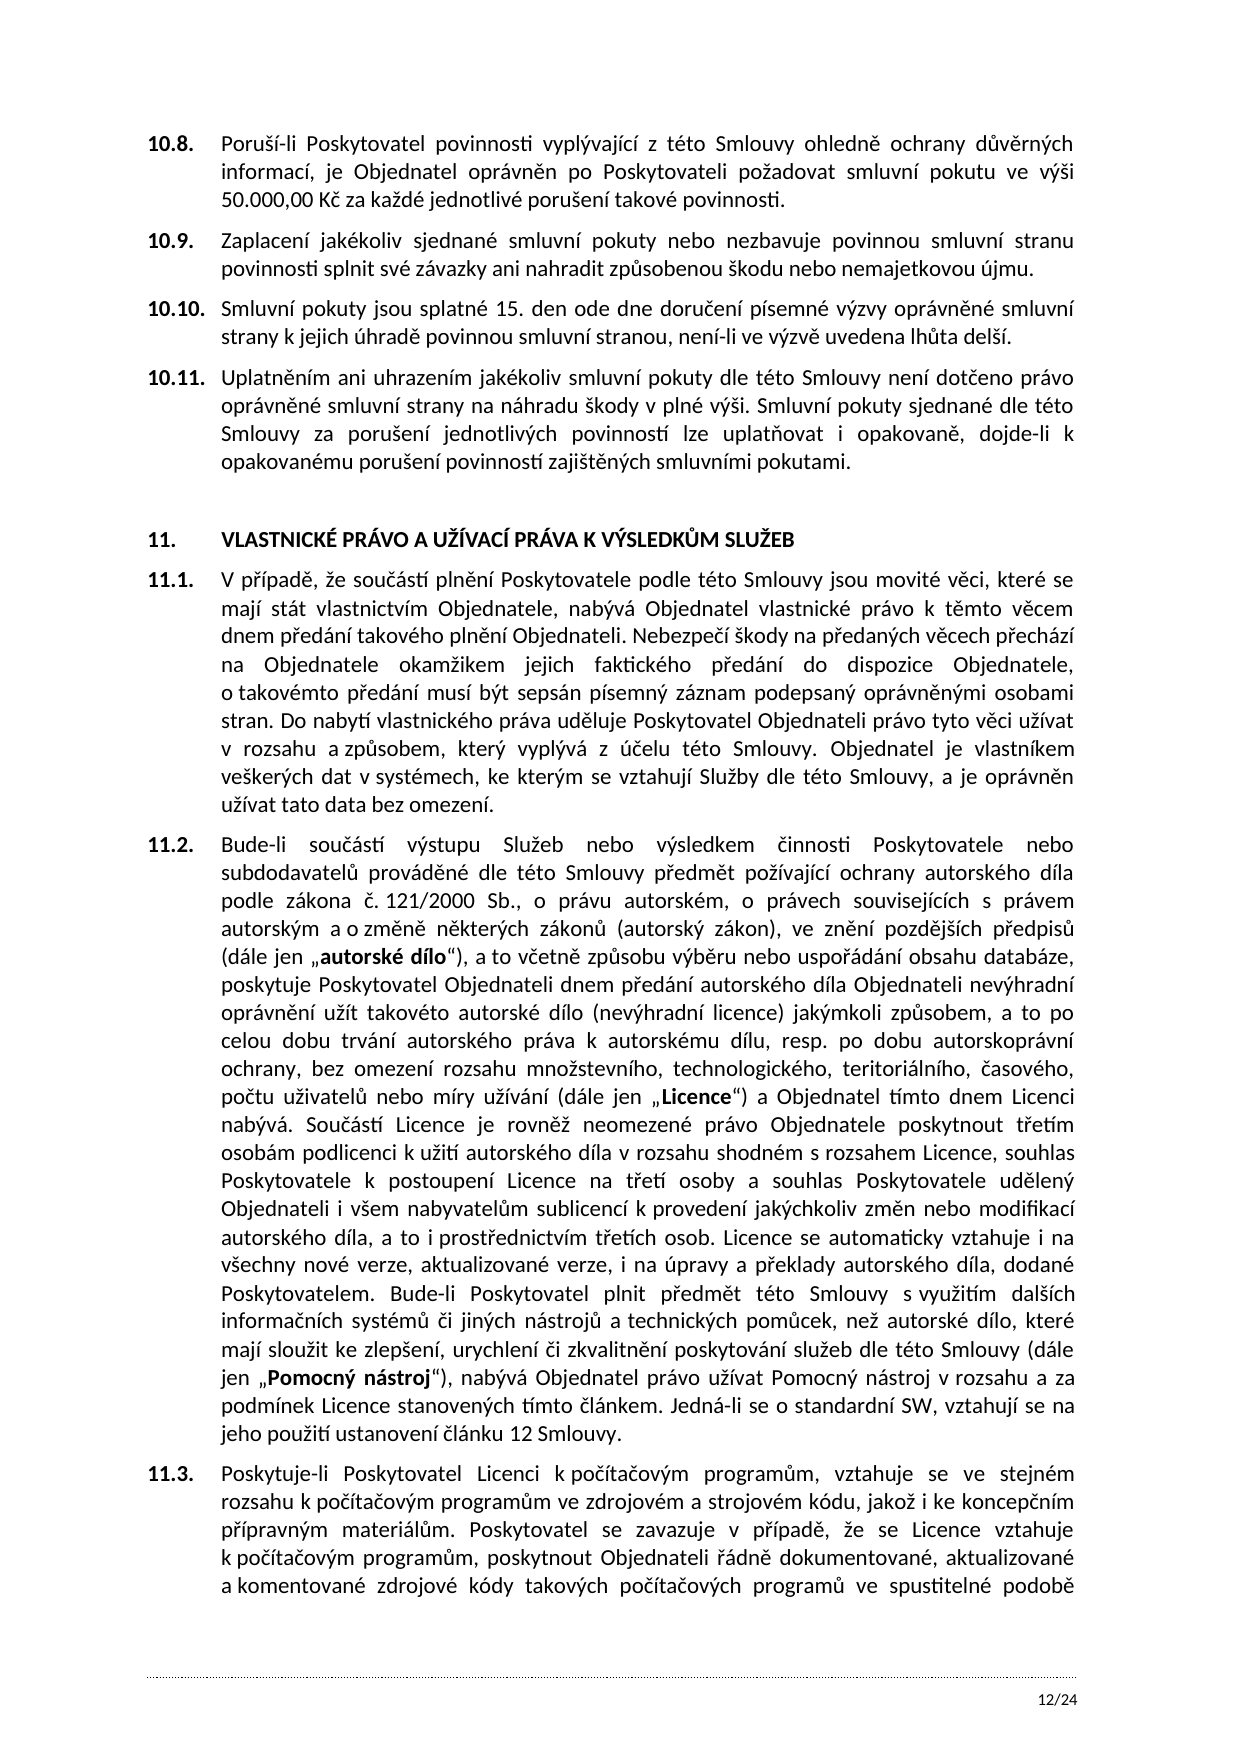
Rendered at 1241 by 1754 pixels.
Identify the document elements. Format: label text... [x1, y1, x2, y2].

subtitle Uplatněním ani uhrazením jakékoliv smluvní pokuty dle této Smlouvy není dotčeno právo oprávněné smluvní strany na náhradu škody v plné výši. Smluvní pokuty sjednané dle této Smlouvy za porušení jednotlivých povinností lze uplatňovat i opakovaně, dojde-li k opakovanému porušení povinností zajištěných smluvními pokutami. [147, 363, 1075, 475]
subtitle Zaplacení jakékoliv sjednané smluvní pokuty nebo nezbavuje povinnou smluvní stranu povinnosti splnit své závazky ani nahradit způsobenou škodu nebo nemajetkovou újmu. [147, 226, 1075, 282]
subtitle Smluvní pokuty jsou splatné 15. den ode dne doručení písemné výzvy oprávněné smluvní strany k jejich úhradě povinnou smluvní stranou, není-li ve výzvě uvedena lhůta delší. [147, 294, 1075, 351]
subtitle Bude-li součástí výstupu Služeb nebo výsledkem činnosti Poskytovatele nebo subdodavatelů prováděné dle této Smlouvy předmět požívající ochrany autorského díla podle zákona č. 121/2000 Sb., o právu autorském, o právech souvisejících s právem autorským a o změně některých zákonů (autorský zákon), ve znění pozdějších předpisů (dále jen „autorské dílo“), a to včetně způsobu výběru nebo uspořádání obsahu databáze, poskytuje Poskytovatel Objednateli dnem předání autorského díla Objednateli nevýhradní oprávnění užít takovéto autorské dílo (nevýhradní licence) jakýmkoli způsobem, a to po celou dobu trvání autorského práva k autorskému dílu, resp. po dobu autorskoprávní ochrany, bez omezení rozsahu množstevního, technologického, teritoriálního, časového, počtu uživatelů nebo míry užívání (dále jen „Licence“) a Objednatel tímto dnem Licenci nabývá. Součástí Licence je rovněž neomezené právo Objednatele poskytnout třetím osobám podlicenci k užití autorského díla v rozsahu shodném s rozsahem Licence, souhlas Poskytovatele k postoupení Licence na třetí osoby a souhlas Poskytovatele udělený Objednateli i všem nabyvatelům sublicencí k provedení jakýchkoliv změn nebo modifikací autorského díla, a to i prostřednictvím třetích osob. Licence se automaticky vztahuje i na všechny nové verze, aktualizované verze, i na úpravy a překlady autorského díla, dodané Poskytovatelem. Bude-li Poskytovatel plnit předmět této Smlouvy s využitím dalších informačních systémů či jiných nástrojů a technických pomůcek, než autorské dílo, které mají sloužit ke zlepšení, urychlení či zkvalitnění poskytování služeb dle této Smlouvy (dále jen „Pomocný nástroj“), nabývá Objednatel právo užívat Pomocný nástroj v rozsahu a za podmínek Licence stanovených tímto článkem. Jedná-li se o standardní SW, vztahují se na jeho použití ustanovení článku 12 Smlouvy. [147, 830, 1075, 1447]
subtitle VLASTNICKÉ PRÁVO A UŽÍVACÍ PRÁVA K VÝSLEDKŮM SLUŽEB [147, 525, 1075, 553]
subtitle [147, 1459, 1075, 1599]
subtitle Poruší-li Poskytovatel povinnosti vyplývající z této Smlouvy ohledně ochrany důvěrných informací, je Objednatel oprávněn po Poskytovateli požadovat smluvní pokutu ve výši 50.000,00 Kč za každé jednotlivé porušení takové povinnosti. [147, 129, 1075, 213]
subtitle V případě, že součástí plnění Poskytovatele podle této Smlouvy jsou movité věci, které se mají stát vlastnictvím Objednatele, nabývá Objednatel vlastnické právo k těmto věcem dnem předání takového plnění Objednateli. Nebezpečí škody na předaných věcech přechází na Objednatele okamžikem jejich faktického předání do dispozice Objednatele, o takovémto předání musí být sepsán písemný záznam podepsaný oprávněnými osobami stran. Do nabytí vlastnického práva uděluje Poskytovatel Objednateli právo tyto věci užívat v rozsahu a způsobem, který vyplývá z účelu této Smlouvy. Objednatel je vlastníkem veškerých dat v systémech, ke kterým se vztahují Služby dle této Smlouvy, a je oprávněn užívat tato data bez omezení. [147, 566, 1075, 818]
